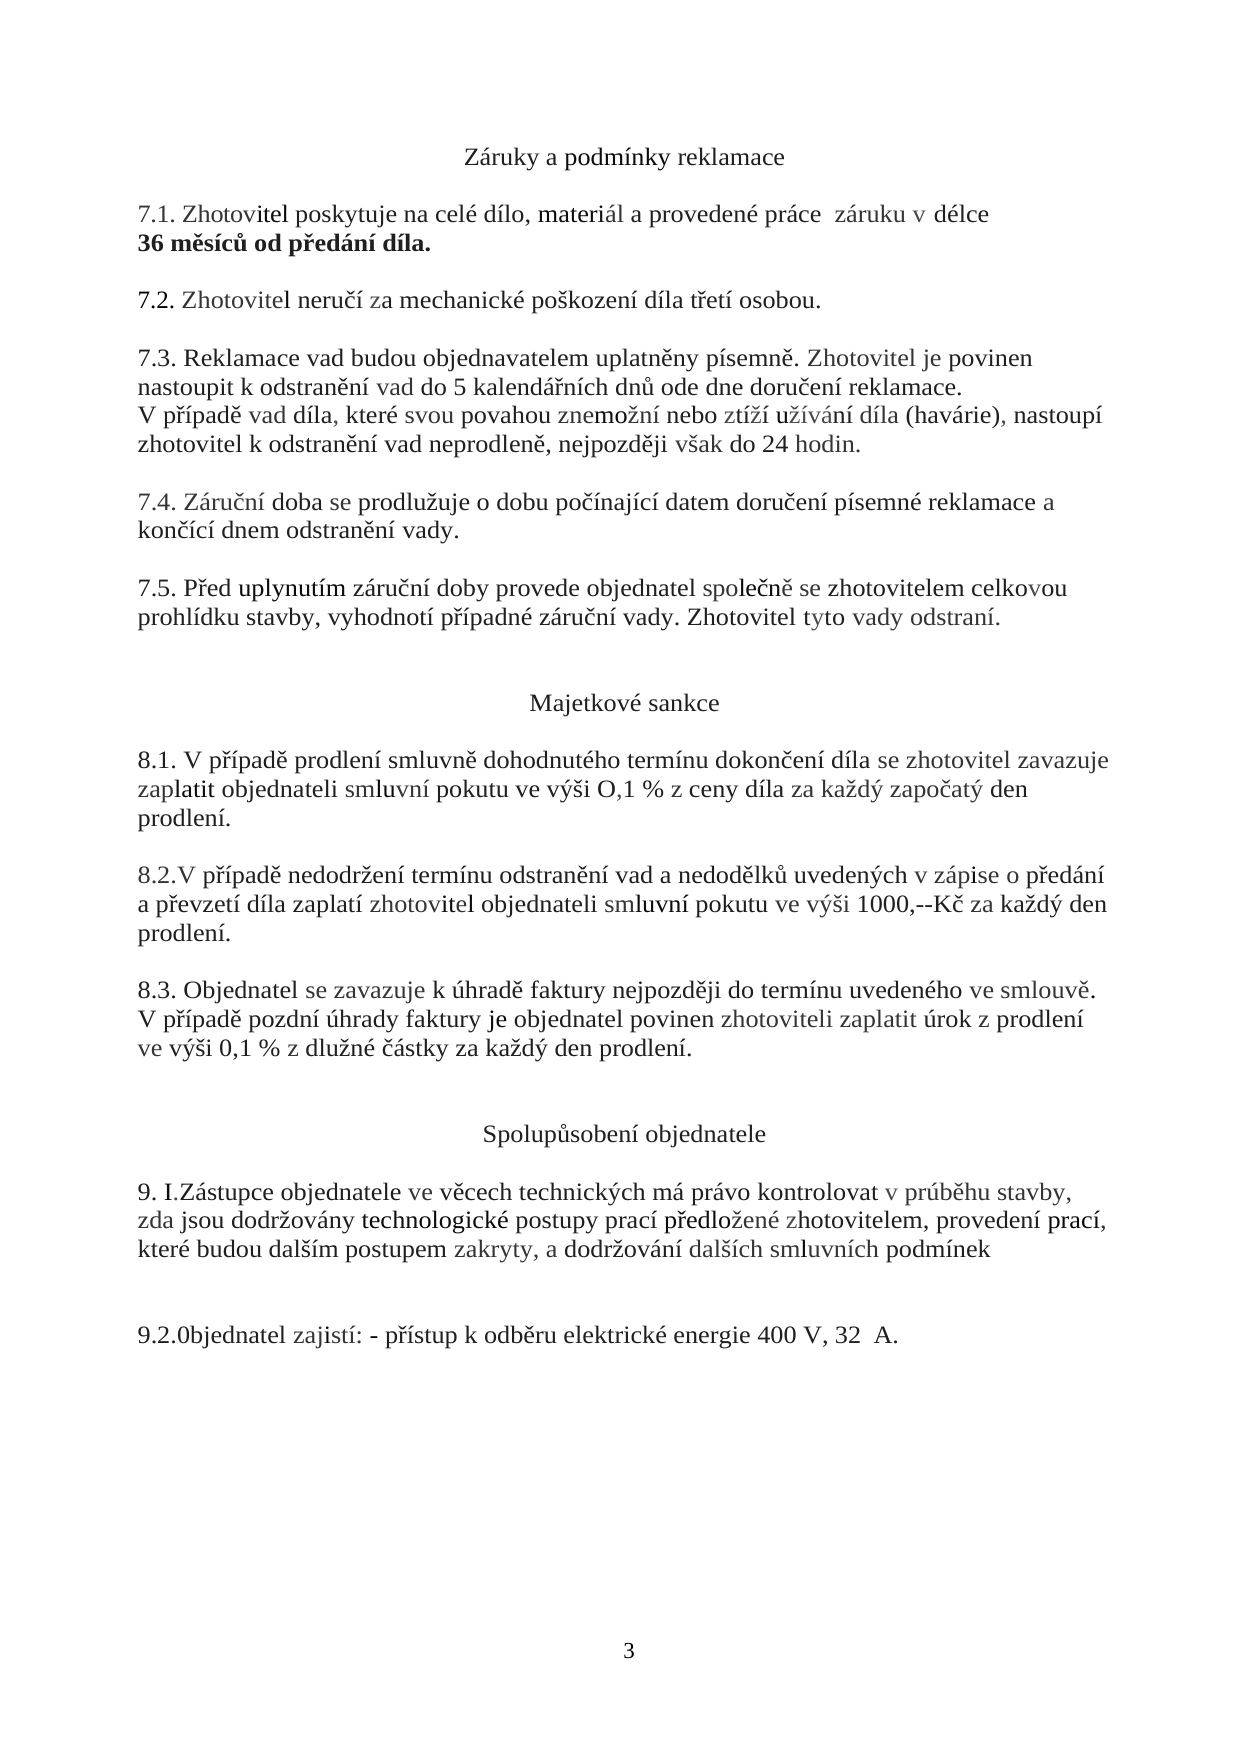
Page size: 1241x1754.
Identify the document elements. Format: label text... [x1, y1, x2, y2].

text 7.4. Záruční doba se prodlužuje o dobu počínající datem doručení písemné reklamace a končící dnem odstranění vady. [137, 487, 1111, 544]
text V případě pozdní úhrady faktury je objednatel povinen zhotoviteli zaplatit úrok z prodlení ve výši 0,1 % z dlužné částky za každý den prodlení. [137, 1004, 1111, 1062]
text Majetkové sankce [137, 688, 1111, 717]
text 8.2.V případě nedodržení termínu odstranění vad a nedodělků uvedených v zápise o předání a převzetí díla zaplatí zhotovitel objednateli smluvní pokutu ve výši 1000,--Kč za každý den prodlení. [137, 860, 1111, 947]
text 7.1. Zhotovitel poskytuje na celé dílo, materiál a provedené práce záruku v délce [137, 199, 1111, 228]
text 8.1. V případě prodlení smluvně dohodnutého termínu dokončení díla se zhotovitel zavazuje zaplatit objednateli smluvní pokutu ve výši O,1 % z ceny díla za každý započatý den prodlení. [137, 745, 1111, 832]
text 9. I.Zástupce objednatele ve věcech technických má právo kontrolovat v prúběhu stavby, zda jsou dodržovány technologické postupy prací předložené zhotovitelem, provedení prací, které budou dalším postupem zakryty, a dodržování dalších smluvních podmínek [137, 1177, 1111, 1263]
text 9.2.0bjednatel zajistí: - přístup k odběru elektrické energie 400 V, 32 A. [137, 1320, 1111, 1349]
text Záruky a podmínky reklamace [137, 142, 1111, 170]
text 36 měsíců od předání díla. [137, 228, 1111, 257]
text Spolupůsobení objednatele [137, 1119, 1111, 1148]
text 7.5. Před uplynutím záruční doby provede objednatel společně se zhotovitelem celkovou prohlídku stavby, vyhodnotí případné záruční vady. Zhotovitel tyto vady odstraní. [137, 573, 1111, 630]
text V případě vad díla, které svou povahou znemožní nebo ztíží užívání díla (havárie), nastoupí zhotovitel k odstranění vad neprodleně, nejpozději však do 24 hodin. [137, 400, 1111, 458]
text 7.3. Reklamace vad budou objednavatelem uplatněny písemně. Zhotovitel je povinen nastoupit k odstranění vad do 5 kalendářních dnů ode dne doručení reklamace. [137, 343, 1111, 400]
text 7.2. Zhotovitel neručí za mechanické poškození díla třetí osobou. [137, 285, 1111, 314]
text 8.3. Objednatel se zavazuje k úhradě faktury nejpozději do termínu uvedeného ve smlouvě. [137, 975, 1111, 1004]
